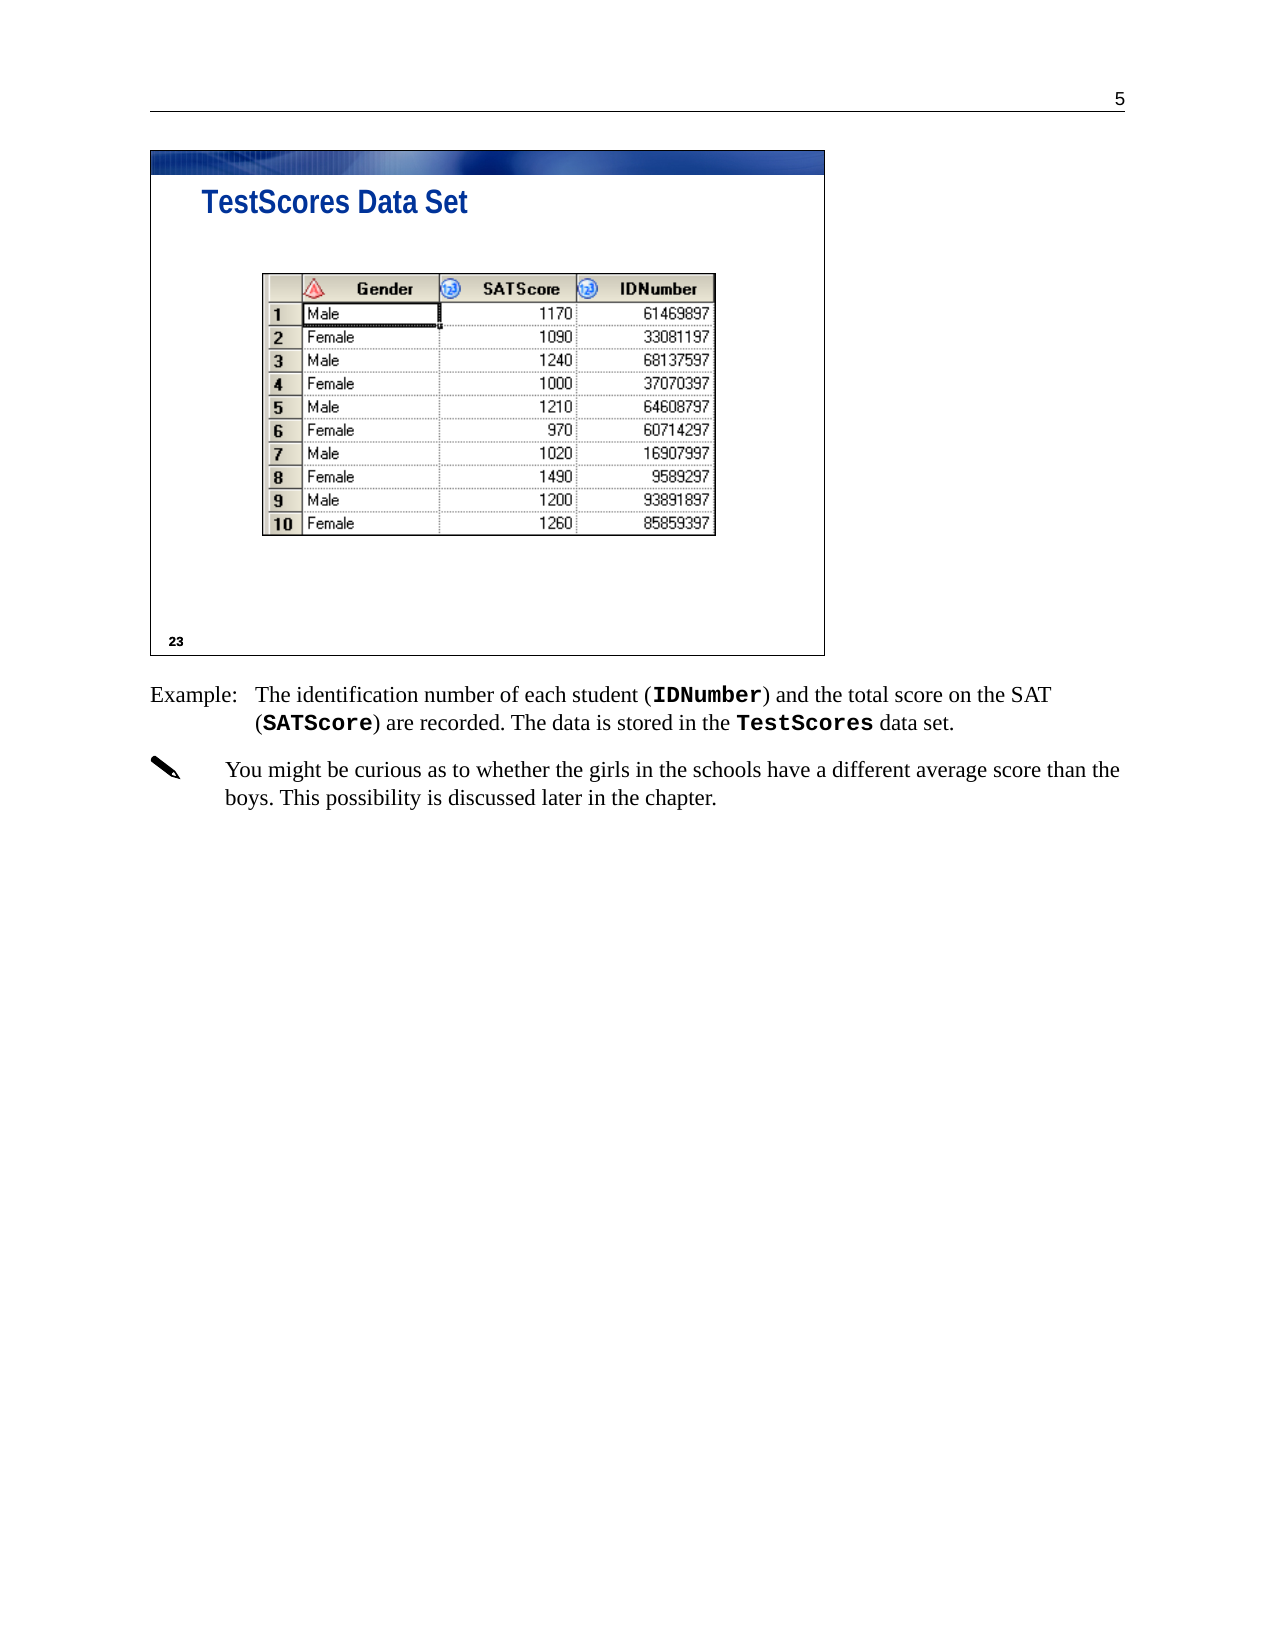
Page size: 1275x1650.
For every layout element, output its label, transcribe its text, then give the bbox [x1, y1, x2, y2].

text You might be curious as to whether the girls in the schools have a different average score than the boys. This possibility is discussed later in the chapter. [150, 756, 1125, 811]
text Example: The identification number of each student (IDNumber) and the total score on the SAT (SATScore) are recorded. The data is stored in the TestScores data set. [150, 681, 1125, 738]
